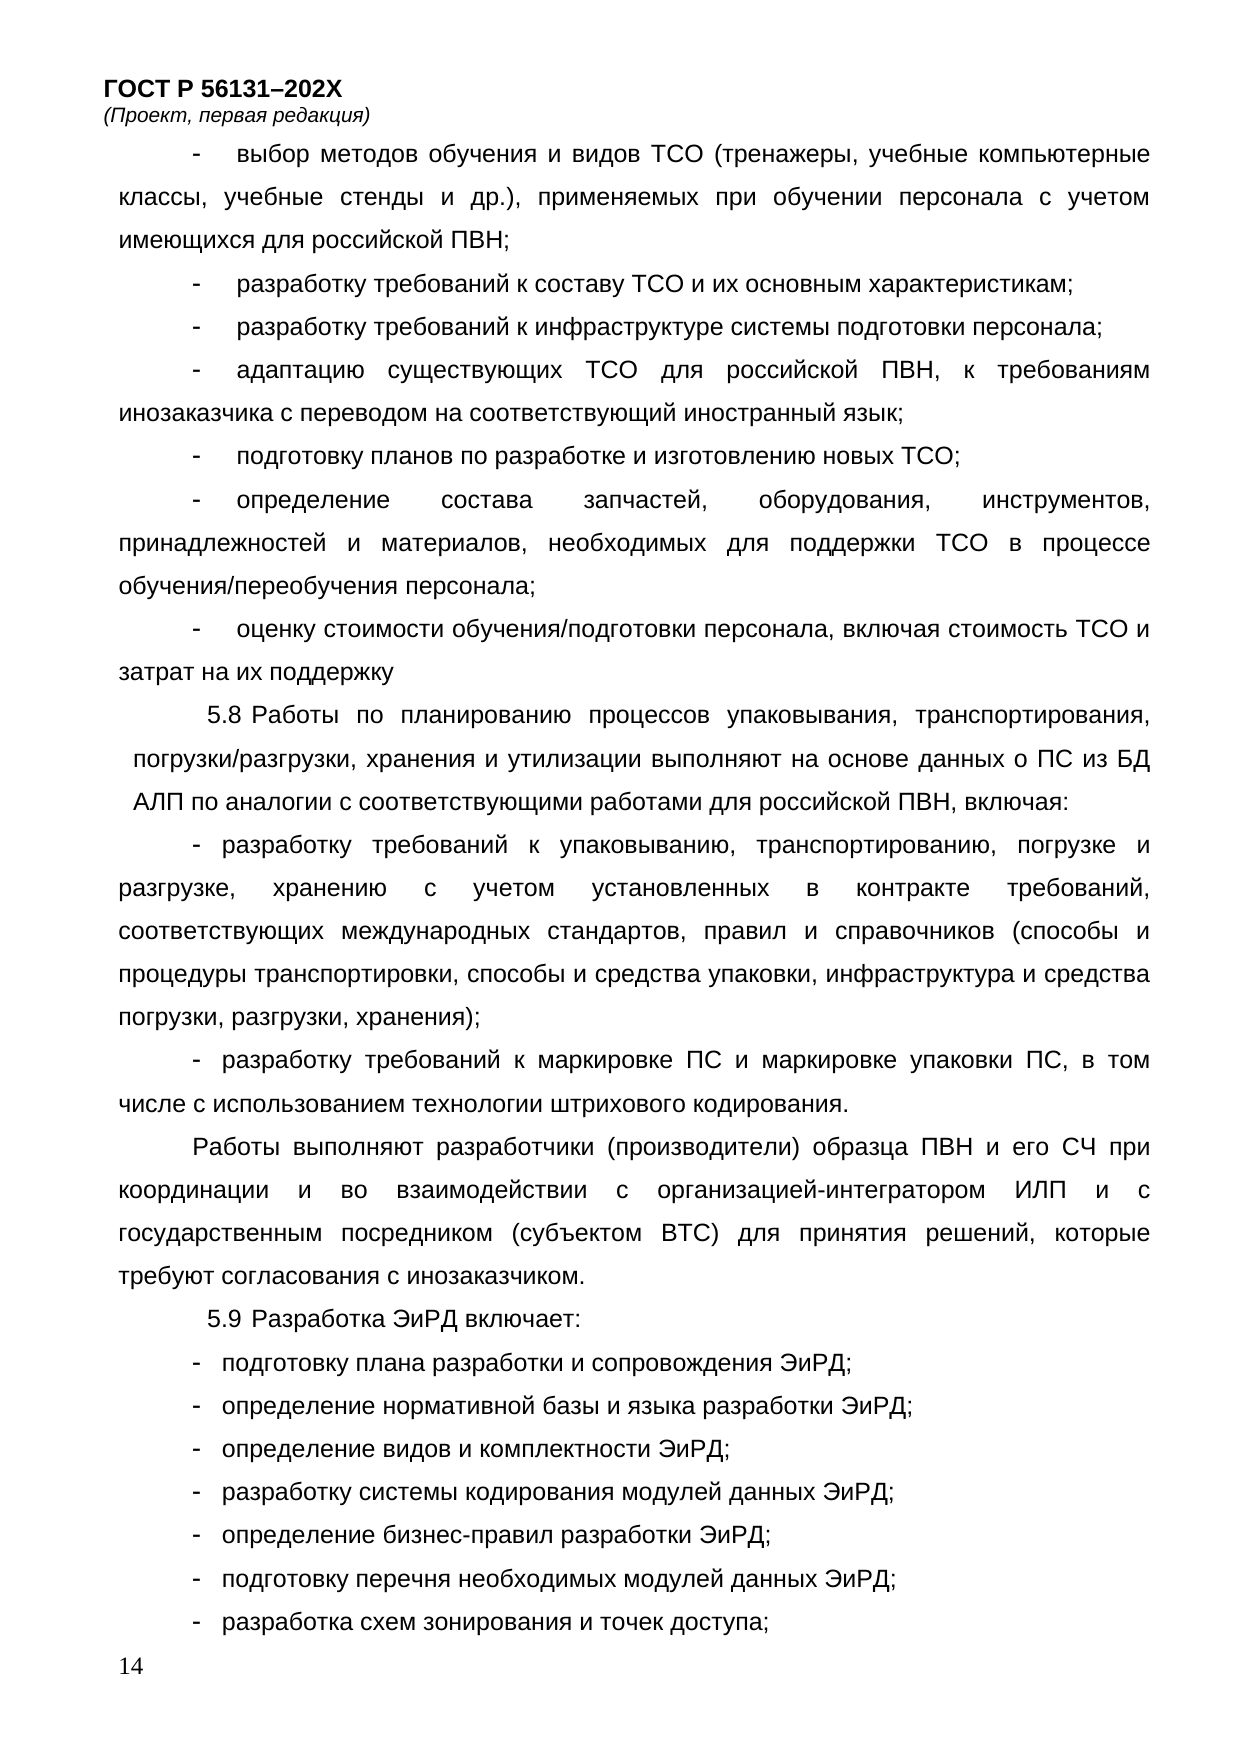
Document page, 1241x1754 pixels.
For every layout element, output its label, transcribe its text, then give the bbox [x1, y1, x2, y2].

list разработку требований к маркировке ПС и маркировке упаковки ПС, в том числе с использованием технологии штрихового кодирования. [118, 1046, 1152, 1117]
list разработку требований к упаковыванию, транспортированию, погрузке и разгрузке, хранению с учетом установленных в контракте требований, соответствующих международных стандартов, правил и справочников (способы и процедуры транспортировки, способы и средства упаковки, инфраструктура и средства погрузки, разгрузки, хранения); [118, 830, 1152, 1031]
list разработку требований к составу ТСО и их основным характеристикам; [118, 268, 1152, 297]
list разработку системы кодирования модулей данных ЭиРД; [118, 1477, 1152, 1506]
list Работы выполняют разработчики (производители) образца ПВН и его СЧ при координации и во взаимодействии с организацией-интегратором ИЛП и с государственным посредником (субъектом ВТС) для принятия решений, которые требуют согласования с инозаказчиком. [118, 1132, 1152, 1290]
list определение состава запчастей, оборудования, инструментов, принадлежностей и материалов, необходимых для поддержки ТСО в процессе обучения/переобучения персонала; [118, 484, 1152, 600]
text Работы по планированию процессов упаковывания, транспортирования, погрузки/разгрузки, хранения и утилизации выполняют на основе данных о ПС из БД АЛП по аналогии с соответствующими работами для российской ПВН, включая: [133, 700, 1152, 815]
list определение видов и комплектности ЭиРД; [118, 1434, 1152, 1463]
list определение нормативной базы и языка разработки ЭиРД; [118, 1391, 1152, 1419]
list разработка схем зонирования и точек доступа; [118, 1607, 1152, 1636]
list выбор методов обучения и видов ТСО (тренажеры, учебные компьютерные классы, учебные стенды и др.), применяемых при обучении персонала с учетом имеющихся для российской ПВН; [118, 139, 1152, 254]
list определение бизнес-правил разработки ЭиРД; [118, 1520, 1152, 1549]
list подготовку плана разработки и сопровождения ЭиРД; [118, 1347, 1152, 1376]
list подготовку планов по разработке и изготовлению новых ТСО; [118, 441, 1152, 470]
list оценку стоимости обучения/подготовки персонала, включая стоимость ТСО и затрат на их поддержку [118, 614, 1152, 686]
list адаптацию существующих ТСО для российской ПВН, к требованиям инозаказчика с переводом на соответствующий иностранный язык; [118, 355, 1152, 427]
list подготовку перечня необходимых модулей данных ЭиРД; [118, 1564, 1152, 1592]
text Разработка ЭиРД включает: [133, 1304, 1152, 1333]
list разработку требований к инфраструктуре системы подготовки персонала; [118, 312, 1152, 341]
